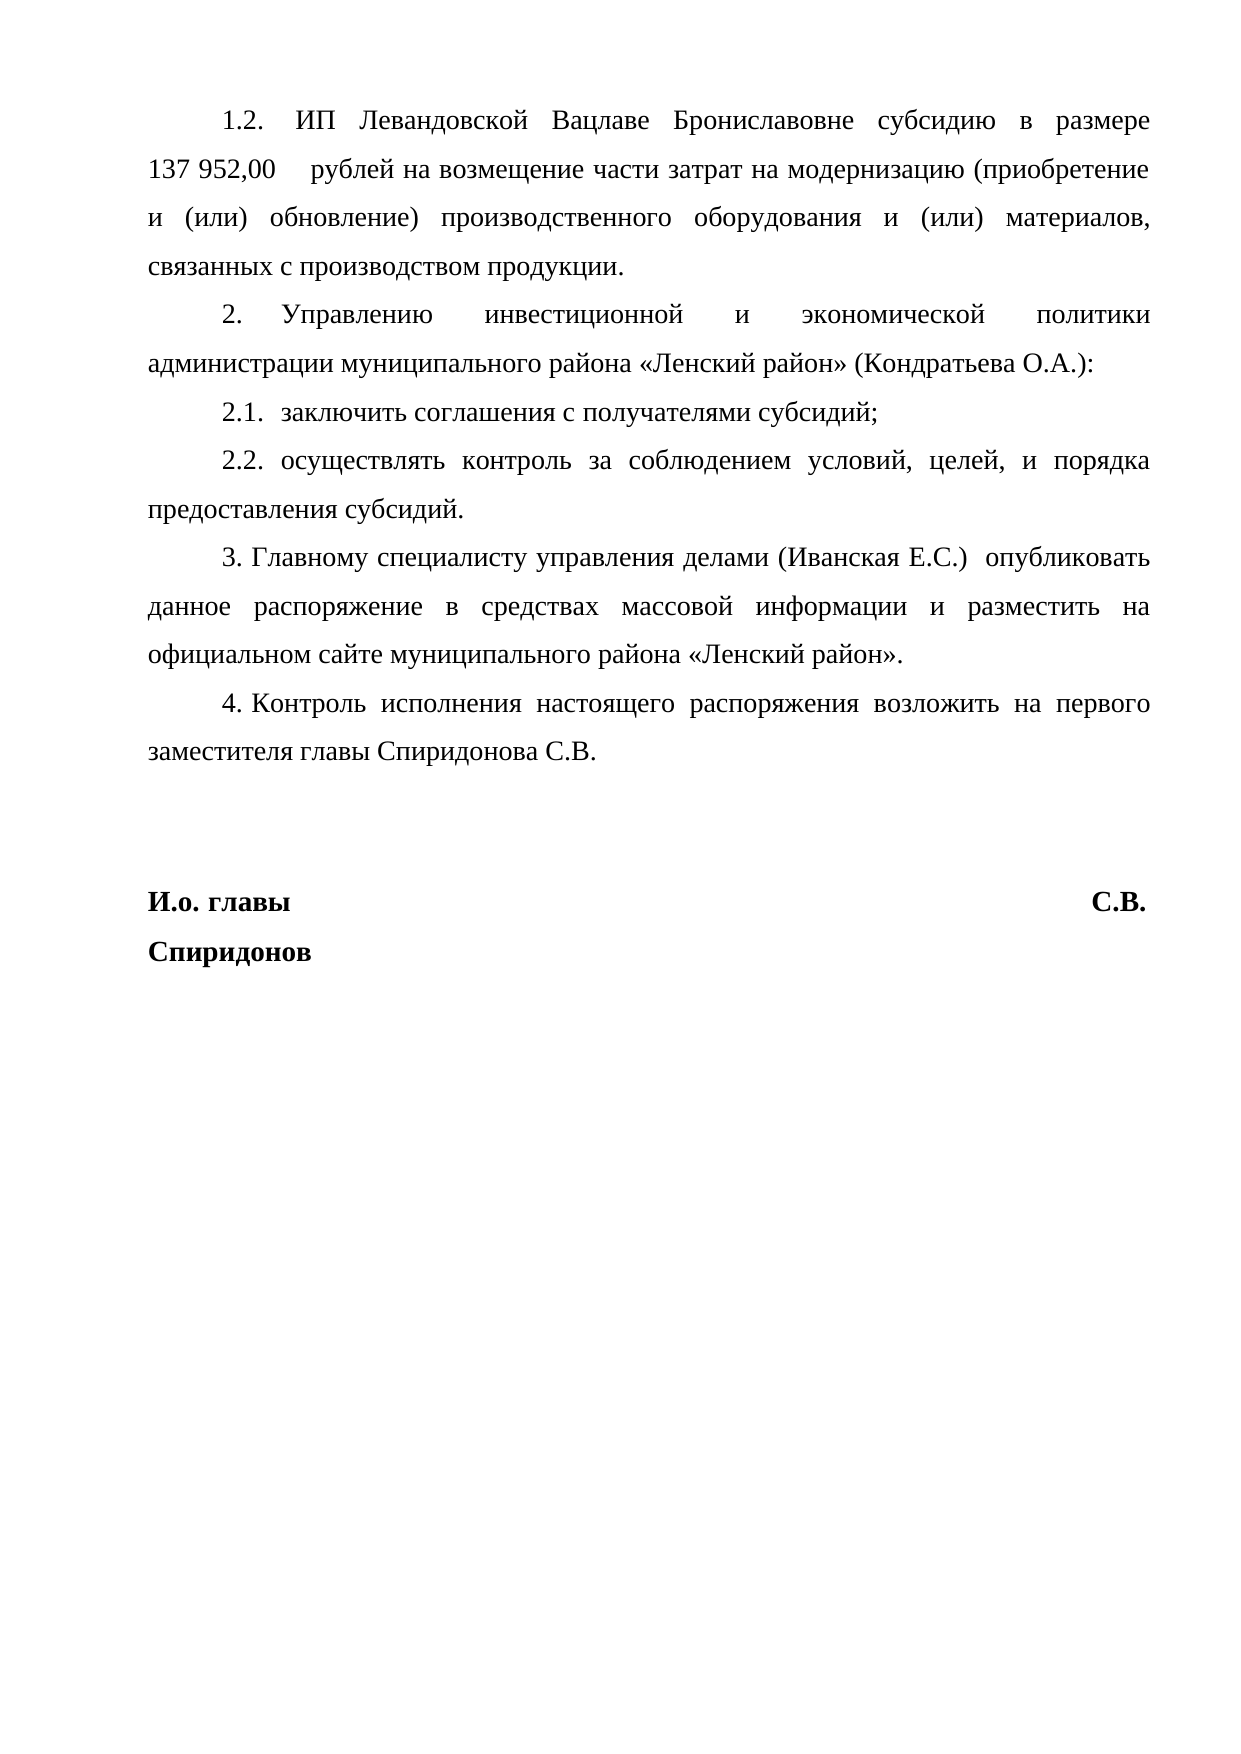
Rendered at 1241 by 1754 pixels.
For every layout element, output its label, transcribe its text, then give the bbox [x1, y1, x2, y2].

text И.о. главы С.В. Спиридонов [148, 884, 1152, 967]
text 3. Главному специалисту управления делами (Иванская Е.С.) опубликовать данное распоряжение в средствах массовой информации и разместить на официальном сайте муниципального района «Ленский район». [148, 540, 1152, 670]
list Управлению инвестиционной и экономической политики администрации муниципального района «Ленский район» (Кондратьева О.А.): [148, 298, 1152, 378]
list заключить соглашения с получателями субсидий; [148, 395, 1152, 427]
text 4. Контроль исполнения настоящего распоряжения возложить на первого заместителя главы Спиридонова С.В. [148, 686, 1152, 767]
list ИП Левандовской Вацлаве Брониславовне субсидию в размере 137 952,00 рублей на возмещение части затрат на модернизацию (приобретение и (или) обновление) производственного оборудования и (или) материалов, связанных с производством продукции. [148, 103, 1152, 281]
list осуществлять контроль за соблюдением условий, целей, и порядка предоставления субсидий. [148, 443, 1152, 524]
